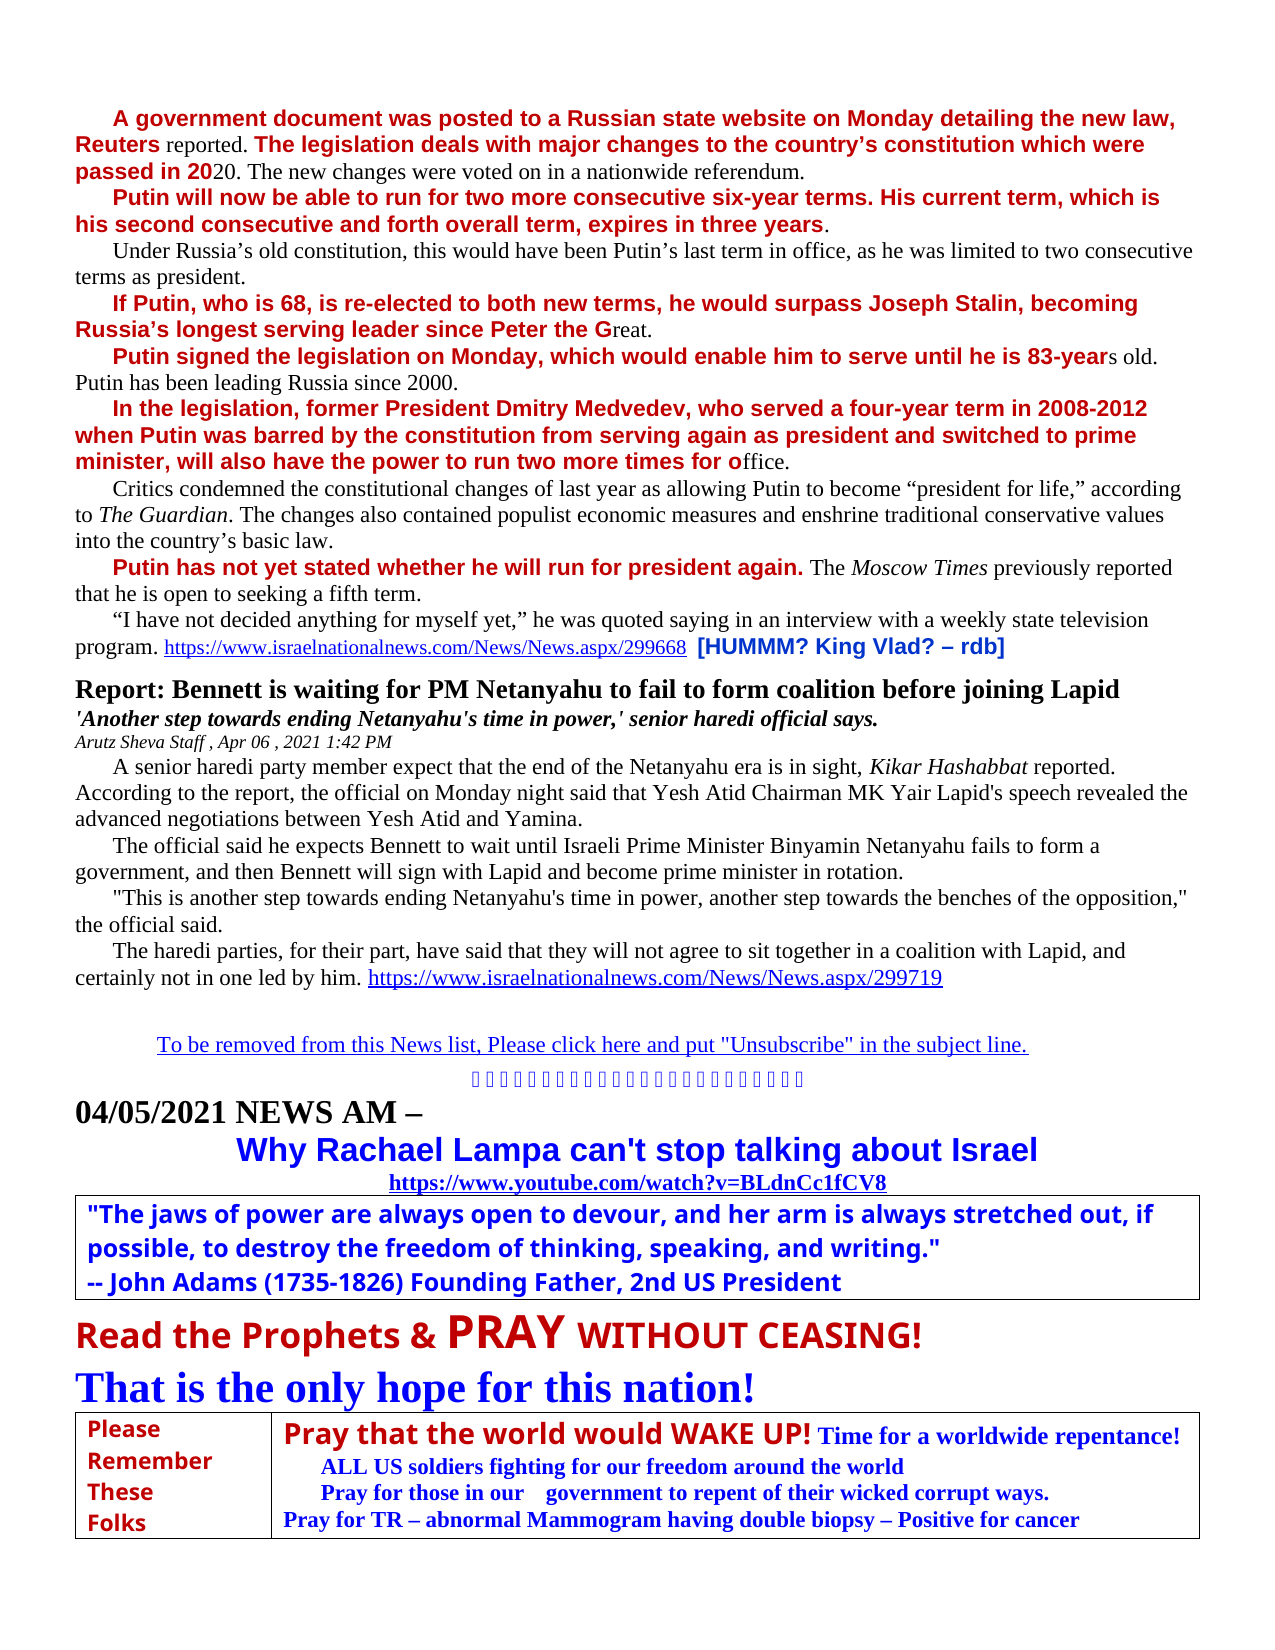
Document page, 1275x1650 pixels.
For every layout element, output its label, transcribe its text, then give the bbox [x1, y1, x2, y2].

text The official said he expects Bennett to wait until Israeli Prime Minister Binyamin Netanyahu fails to form a government, and then Bennett will sign with Lapid and become prime minister in rotation. [75, 832, 1200, 884]
text Under Russia’s old constitution, this would have been Putin’s last term in office, as he was limited to two consecutive terms as president. [75, 237, 1200, 290]
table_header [272, 1413, 1199, 1538]
text Why Rachael Lampa can't stop talking about Israel [75, 1131, 1200, 1169]
text Read the Prophets & PRAY WITHOUT CEASING! [75, 1300, 1200, 1362]
text 'Another step towards ending Netanyahu's time in power,' senior haredi official says. [75, 705, 1200, 731]
text A government document was posted to a Russian state website on Monday detailing the new law, Reuters reported. The legislation deals with major changes to the country’s constitution which were passed in 2020. The new changes were voted on in a nationwide referendum. [75, 105, 1200, 184]
text https://www.youtube.com/watch?v=BLdnCc1fCV8 [75, 1169, 1200, 1195]
text According to the report, the official on Monday night said that Yesh Atid Chairman MK Yair Lapid's speech revealed the advanced negotiations between Yesh Atid and Yamina. [75, 779, 1200, 832]
text In the legislation, former President Dmitry Medvedev, who served a four-year term in 2008-2012 when Putin was barred by the constitution from serving again as president and switched to prime minister, will also have the power to run two more times for office. [75, 395, 1200, 474]
text Arutz Sheva Staff , Apr 06 , 2021 1:42 PM [75, 731, 1200, 753]
table_header To be removed from this News list, Please click here and put "Unsubscribe" in the subject line. [157, 1016, 1118, 1071]
text Critics condemned the constitutional changes of last year as allowing Putin to become “president for life,” according to The Guardian. The changes also contained populist economic measures and enshrine traditional conservative values into the country’s basic law. [75, 474, 1200, 554]
table_header "The jaws of power are always open to devour, and her arm is always stretched out, if possible, to destroy the freedom of thinking, speaking, and writing." -- John Adams (1735-1826) Founding Father, 2nd US President [76, 1196, 1199, 1298]
text 04/05/2021 NEWS AM – [75, 1092, 1200, 1131]
text Putin signed the legislation on Monday, which would enable him to serve until he is 83-years old. Putin has been leading Russia since 2000. [75, 343, 1200, 395]
text That is the only hope for this nation! [75, 1362, 1200, 1412]
text “I have not decided anything for myself yet,” he was quoted saying in an interview with a weekly state television program. https://www.israelnationalnews.com/News/News.aspx/299668 [HUMMM? King Vlad? – rdb] [75, 606, 1200, 659]
text Putin has not yet stated whether he will run for president again. The Moscow Times previously reported that he is open to seeking a fifth term. [75, 554, 1200, 606]
text If Putin, who is 68, is re-elected to both new terms, he would surpass Joseph Stalin, becoming Russia’s longest serving leader since Peter the Great. [75, 290, 1200, 343]
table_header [76, 1413, 271, 1538]
text The haredi parties, for their part, have said that they will not agree to sit together in a coalition with Lapid, and certainly not in one led by him. https://www.israelnationalnews.com/News/News.aspx/299719 [75, 937, 1200, 990]
text "This is another step towards ending Netanyahu's time in power, another step towards the benches of the opposition," the official said. [75, 884, 1200, 937]
text Report: Bennett is waiting for PM Netanyahu to fail to form coalition before joining Lapid [75, 674, 1200, 705]
text A senior haredi party member expect that the end of the Netanyahu era is in sight, Kikar Hashabbat reported. [75, 753, 1200, 779]
text Putin will now be able to run for two more consecutive six-year terms. His current term, which is his second consecutive and forth overall term, expires in three years. [75, 184, 1200, 237]
